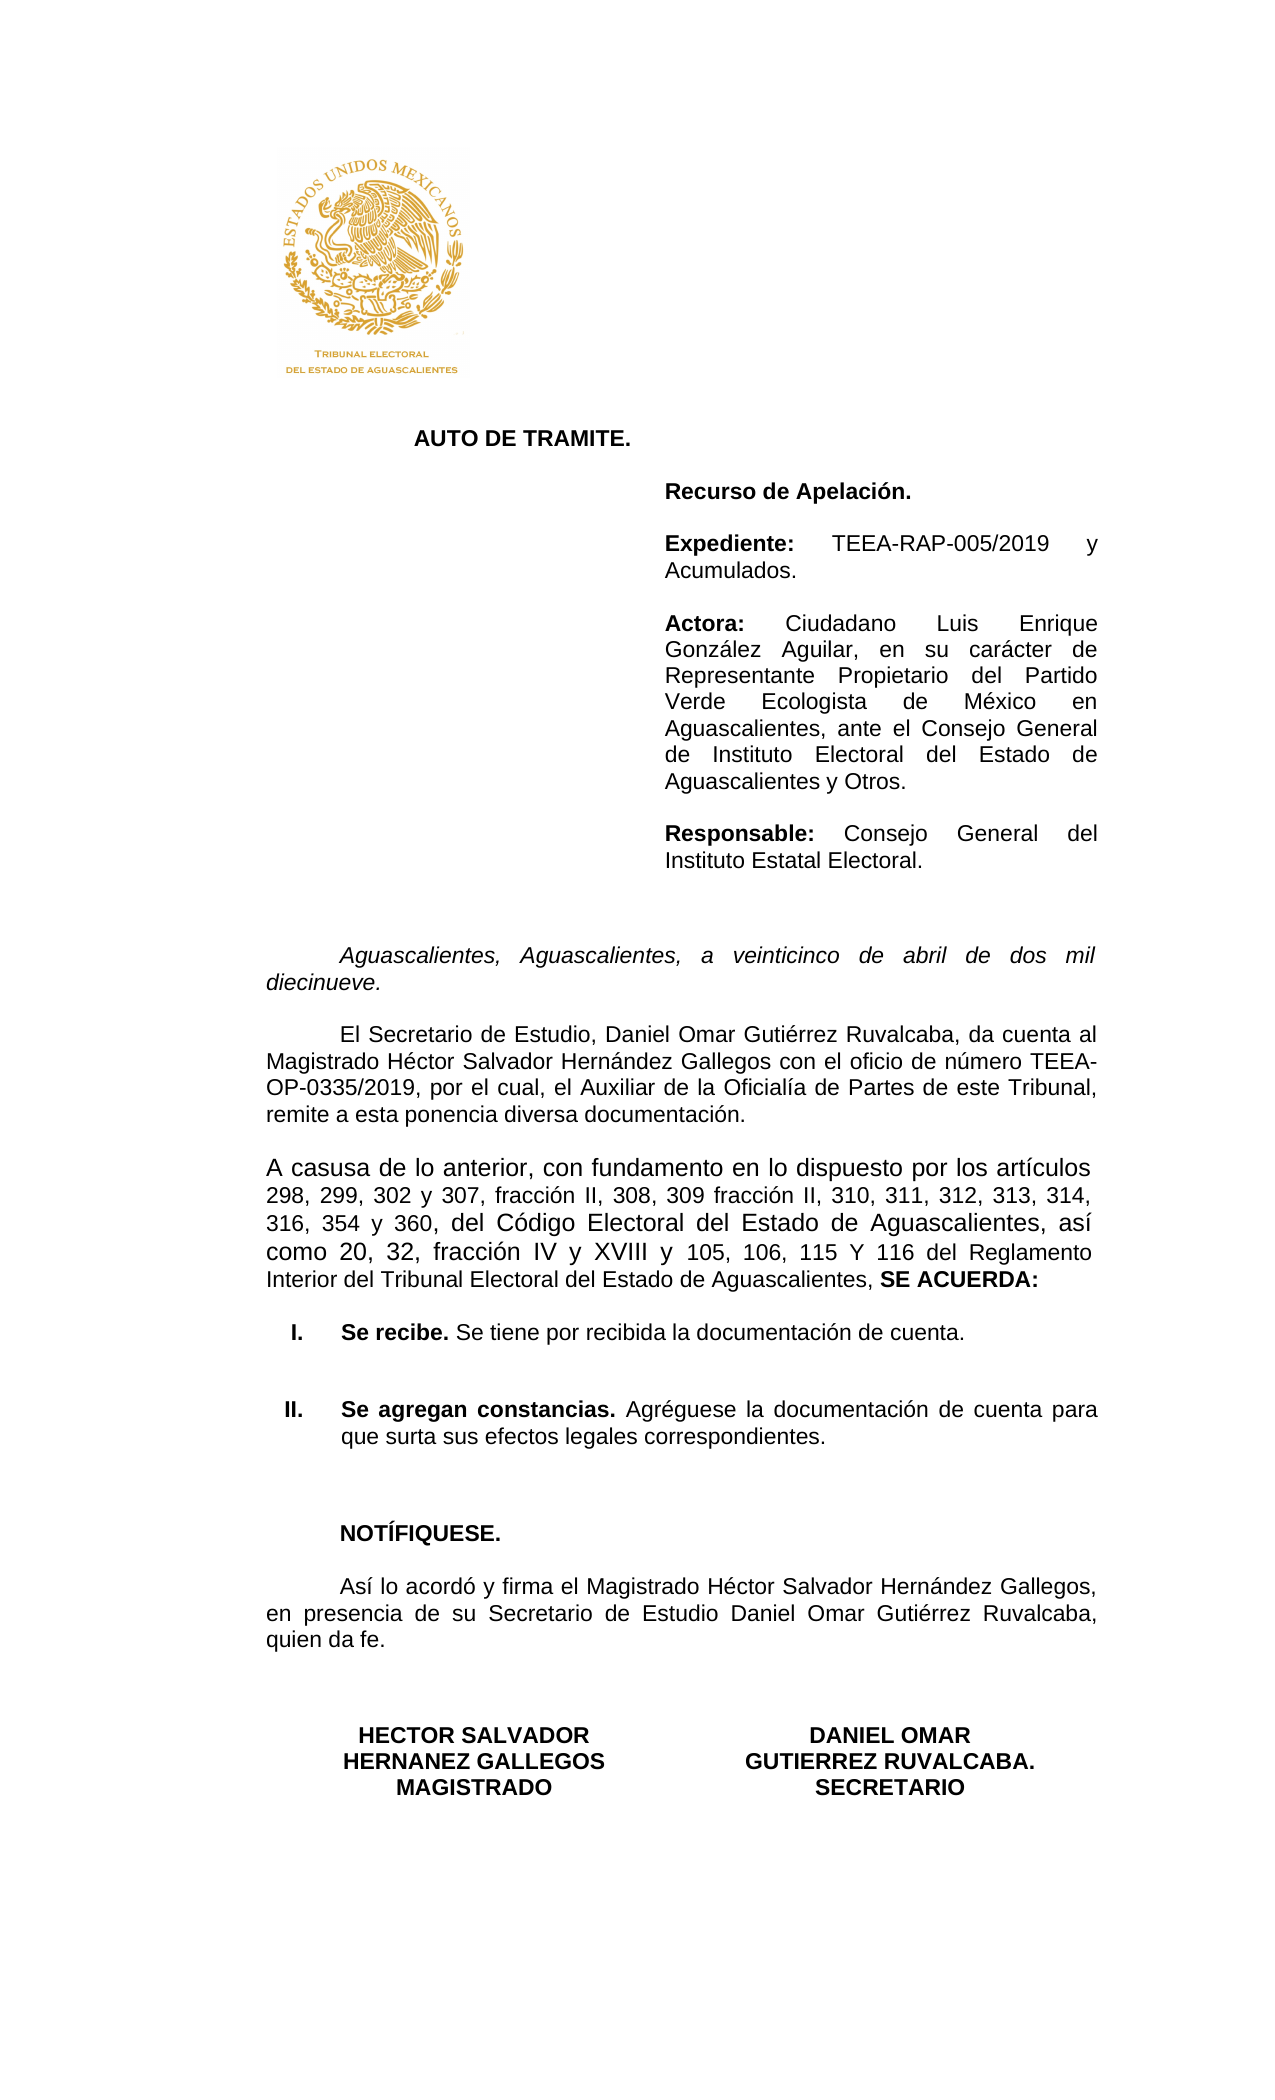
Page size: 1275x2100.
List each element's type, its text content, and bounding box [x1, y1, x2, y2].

text El Secretario de Estudio, Daniel Omar Gutiérrez Ruvalcaba, da cuenta al Magistrado Héctor Salvador Hernández Gallegos con el oficio de número TEEA-OP-0335/2019, por el cual, el Auxiliar de la Oficialía de Partes de este Tribunal, remite a esta ponencia diversa documentación. [266, 1021, 1098, 1127]
text Expediente: TEEA-RAP-005/2019 y Acumulados. [664, 530, 1098, 583]
text Responsable: Consejo General del Instituto Estatal Electoral. [664, 820, 1098, 873]
text Así lo acordó y firma el Magistrado Héctor Salvador Hernández Gallegos, en presencia de su Secretario de Estudio Daniel Omar Gutiérrez Ruvalcaba, quien da fe. [266, 1573, 1098, 1652]
picture [277, 147, 471, 378]
list Se recibe. Se tiene por recibida la documentación de cuenta. [303, 1318, 1093, 1345]
table_header HECTOR SALVADOR HERNANEZ GALLEGOS [266, 1695, 682, 1774]
table_header DANIEL OMAR GUTIERREZ RUVALCABA. [682, 1695, 1098, 1774]
text A casusa de lo anterior, con fundamento en lo dispuesto por los artículos 298, 299, 302 y 307, fracción II, 308, 309 fracción II, 310, 311, 312, 313, 314, 316, 354 y 360, del Código Electoral del Estado de Aguascalientes, así como 20, 32, fracción IV y XVIII y 105, 106, 115 Y 116 del Reglamento Interior del Tribunal Electoral del Estado de Aguascalientes, SE ACUERDA: [266, 1153, 1093, 1292]
text NOTÍFIQUESE. [266, 1520, 1098, 1547]
list Se agregan constancias. Agréguese la documentación de cuenta para que surta sus efectos legales correspondientes. [303, 1396, 1098, 1449]
table_cell MAGISTRADO [266, 1774, 682, 1801]
table_cell SECRETARIO [682, 1774, 1098, 1801]
text AUTO DE TRAMITE. [413, 425, 1098, 451]
text Actora: Ciudadano Luis Enrique González Aguilar, en su carácter de Representante Propietario del Partido Verde Ecologista de México en Aguascalientes, ante el Consejo General de Instituto Electoral del Estado de Aguascalientes y Otros. [664, 609, 1098, 794]
text Recurso de Apelación. [664, 478, 1098, 504]
text Aguascalientes, Aguascalientes, a veinticinco de abril de dos mil diecinueve. [266, 942, 1098, 995]
